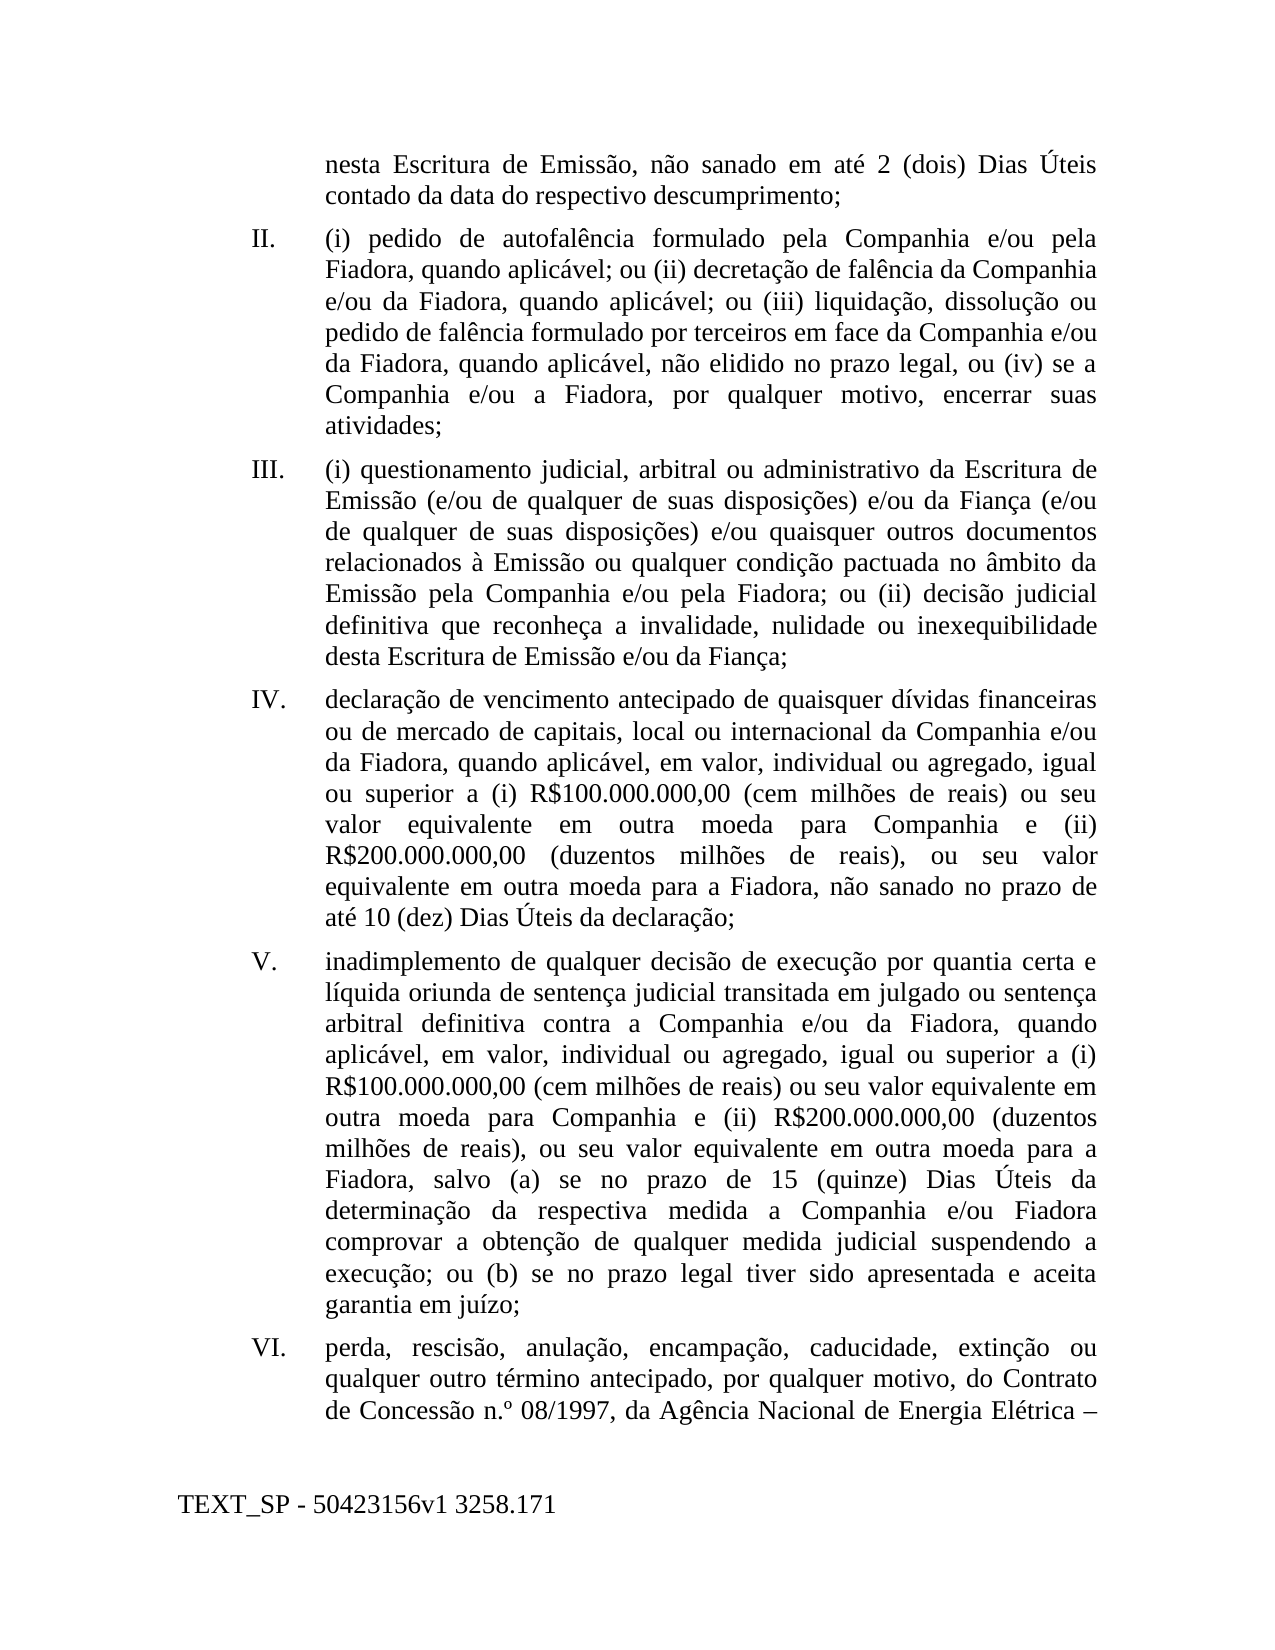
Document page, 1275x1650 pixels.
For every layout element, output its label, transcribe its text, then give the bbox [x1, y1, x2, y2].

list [251, 148, 1098, 210]
list (i) pedido de autofalência formulado pela Companhia e/ou pela Fiadora, quando aplicável; ou (ii) decretação de falência da Companhia e/ou da Fiadora, quando aplicável; ou (iii) liquidação, dissolução ou pedido de falência formulado por terceiros em face da Companhia e/ou da Fiadora, quando aplicável, não elidido no prazo legal, ou (iv) se a Companhia e/ou a Fiadora, por qualquer motivo, encerrar suas atividades; [251, 222, 1098, 441]
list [251, 1331, 1098, 1425]
list inadimplemento de qualquer decisão de execução por quantia certa e líquida oriunda de sentença judicial transitada em julgado ou sentença arbitral definitiva contra a Companhia e/ou da Fiadora, quando aplicável, em valor, individual ou agregado, igual ou superior a (i) R$100.000.000,00 (cem milhões de reais) ou seu valor equivalente em outra moeda para Companhia e (ii) R$200.000.000,00 (duzentos milhões de reais), ou seu valor equivalente em outra moeda para a Fiadora, salvo (a) se no prazo de 15 (quinze) Dias Úteis da determinação da respectiva medida a Companhia e/ou Fiadora comprovar a obtenção de qualquer medida judicial suspendendo a execução; ou (b) se no prazo legal tiver sido apresentada e aceita garantia em juízo; [251, 945, 1098, 1319]
list (i) questionamento judicial, arbitral ou administrativo da Escritura de Emissão (e/ou de qualquer de suas disposições) e/ou da Fiança (e/ou de qualquer de suas disposições) e/ou quaisquer outros documentos relacionados à Emissão ou qualquer condição pactuada no âmbito da Emissão pela Companhia e/ou pela Fiadora; ou (ii) decisão judicial definitiva que reconheça a invalidade, nulidade ou inexequibilidade desta Escritura de Emissão e/ou da Fiança; [251, 453, 1098, 671]
list declaração de vencimento antecipado de quaisquer dívidas financeiras ou de mercado de capitais, local ou internacional da Companhia e/ou da Fiadora, quando aplicável, em valor, individual ou agregado, igual ou superior a (i) R$100.000.000,00 (cem milhões de reais) ou seu valor equivalente em outra moeda para Companhia e (ii) R$200.000.000,00 (duzentos milhões de reais), ou seu valor equivalente em outra moeda para a Fiadora, não sanado no prazo de até 10 (dez) Dias Úteis da declaração; [251, 683, 1098, 933]
